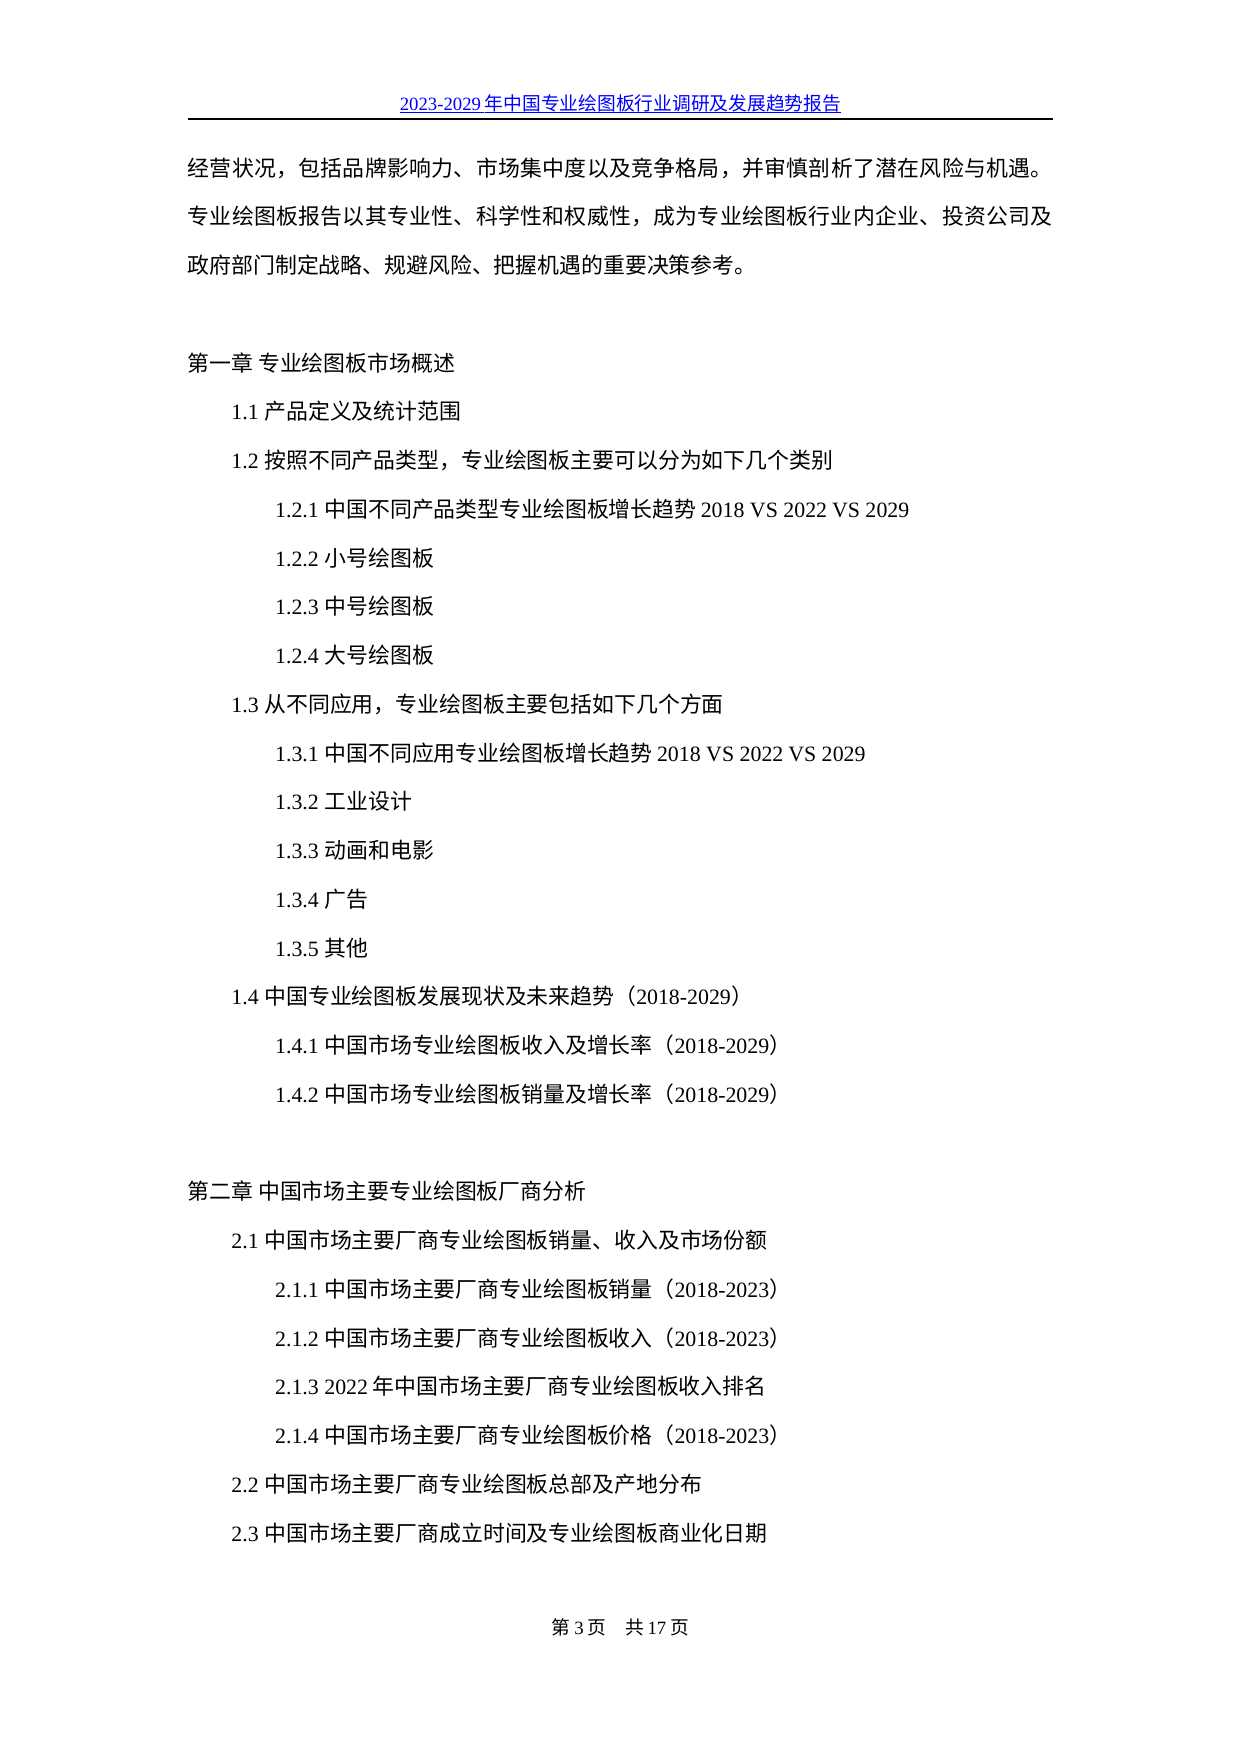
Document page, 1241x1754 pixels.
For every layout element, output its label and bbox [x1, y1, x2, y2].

text [187, 150, 1053, 1548]
